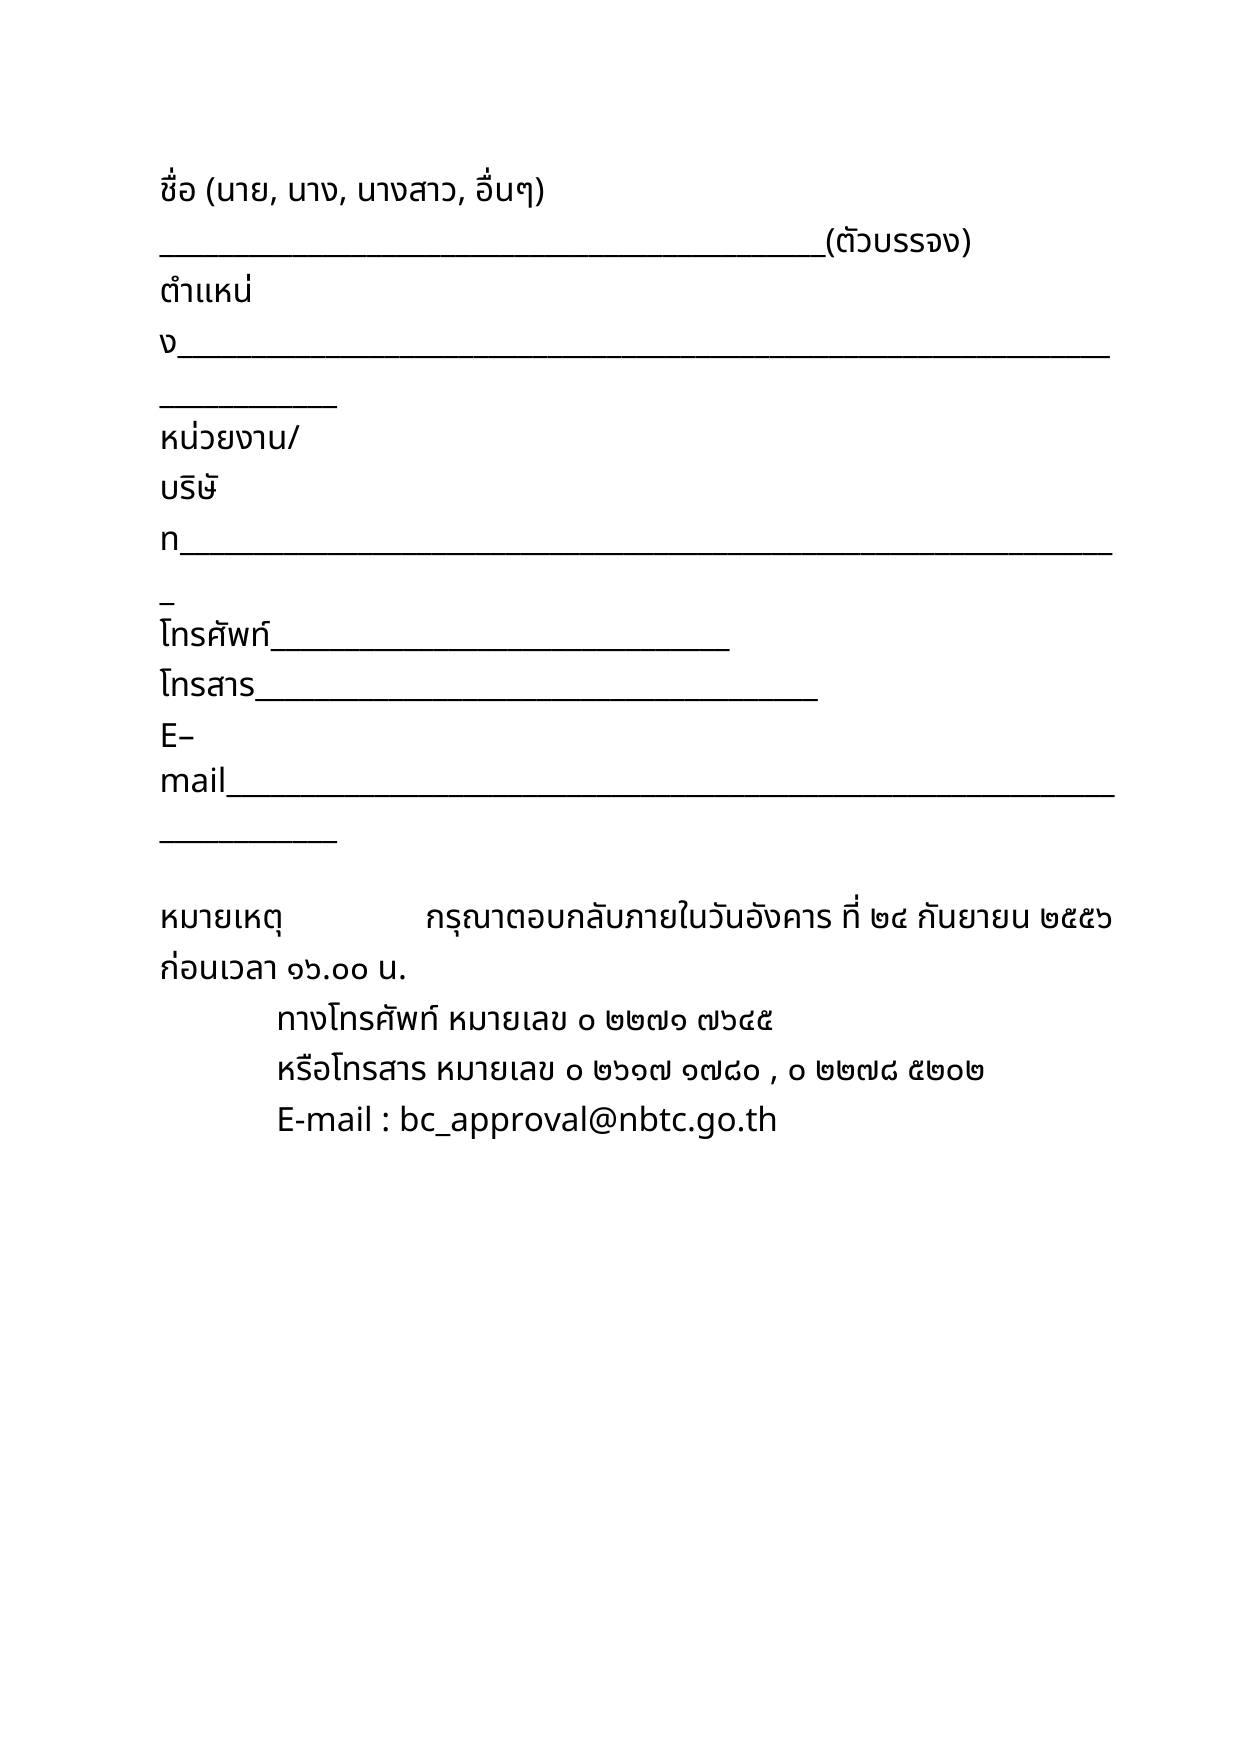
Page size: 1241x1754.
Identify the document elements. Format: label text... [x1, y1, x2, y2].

text ทางโทรศัพท์ หมายเลข ๐ ๒๒๗๑ ๗๖๔๕ [159, 994, 1122, 1045]
text ชื่อ (นาย, นาง, นางสาว, อื่นๆ) _____________________________________________(ตัวบรรจง) [159, 166, 1122, 267]
text หรือโทรสาร หมายเลข ๐ ๒๖๑๗ ๑๗๘๐ , ๐ ๒๒๗๘ ๕๒๐๒ [159, 1045, 1122, 1096]
text โทรศัพท์_______________________________ โทรสาร______________________________________ [159, 611, 1122, 712]
text ตำแหน่ง___________________________________________________________________________ [159, 267, 1122, 413]
text หมายเหตุ กรุณาตอบกลับภายในวันอังคาร ที่ ๒๔ กันยายน ๒๕๕๖ ก่อนเวลา ๑๖.๐๐ น. [159, 893, 1122, 994]
text หน่วยงาน/บริษัท________________________________________________________________ [159, 413, 1122, 611]
text E–mail________________________________________________________________________ [159, 712, 1122, 848]
text E-mail : bc_approval@nbtc.go.th [159, 1096, 1122, 1141]
